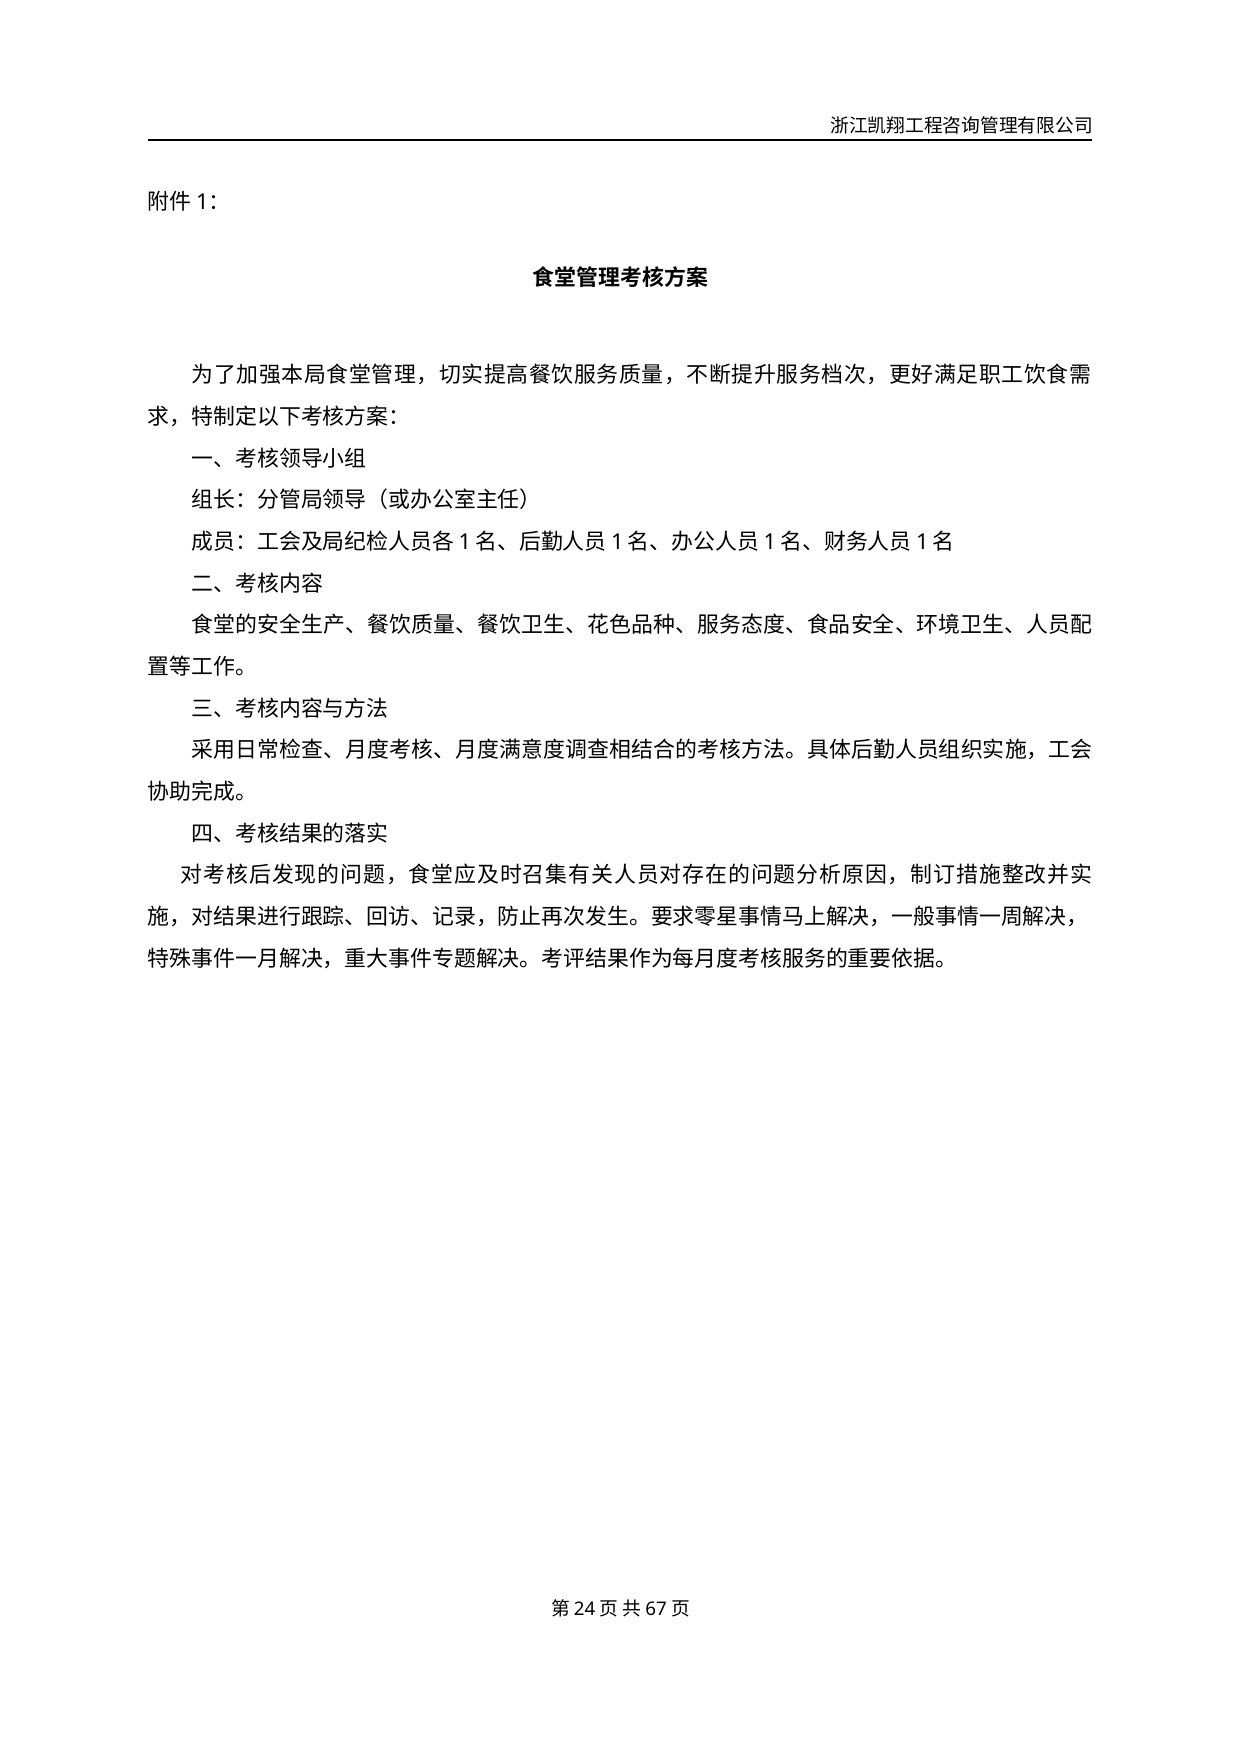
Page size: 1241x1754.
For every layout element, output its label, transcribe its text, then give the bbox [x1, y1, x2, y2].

text 四、考核结果的落实 [148, 808, 1092, 849]
text 组长：分管局领导（或办公室主任） [148, 474, 1092, 516]
text 三、考核内容与方法 [148, 683, 1092, 724]
text 一、考核领导小组 [148, 433, 1092, 474]
text 食堂管理考核方案 [148, 260, 1092, 292]
text 附件1： [148, 184, 1118, 215]
text 采用日常检查、月度考核、月度满意度调查相结合的考核方法。具体后勤人员组织实施，工会协助完成。 [148, 724, 1092, 808]
text 对考核后发现的问题，食堂应及时召集有关人员对存在的问题分析原因，制订措施整改并实施，对结果进行跟踪、回访、记录，防止再次发生。要求零星事情马上解决，一般事情一周解决，特殊事件一月解决，重大事件专题解决。考评结果作为每月度考核服务的重要依据。 [148, 849, 1092, 974]
text 二、考核内容 [148, 558, 1092, 599]
text 成员：工会及局纪检人员各1名、后勤人员1名、办公人员1名、财务人员1名 [148, 516, 1092, 558]
text 食堂的安全生产、餐饮质量、餐饮卫生、花色品种、服务态度、食品安全、环境卫生、人员配置等工作。 [148, 599, 1092, 683]
text 为了加强本局食堂管理，切实提高餐饮服务质量，不断提升服务档次，更好满足职工饮食需求，特制定以下考核方案： [148, 349, 1092, 433]
